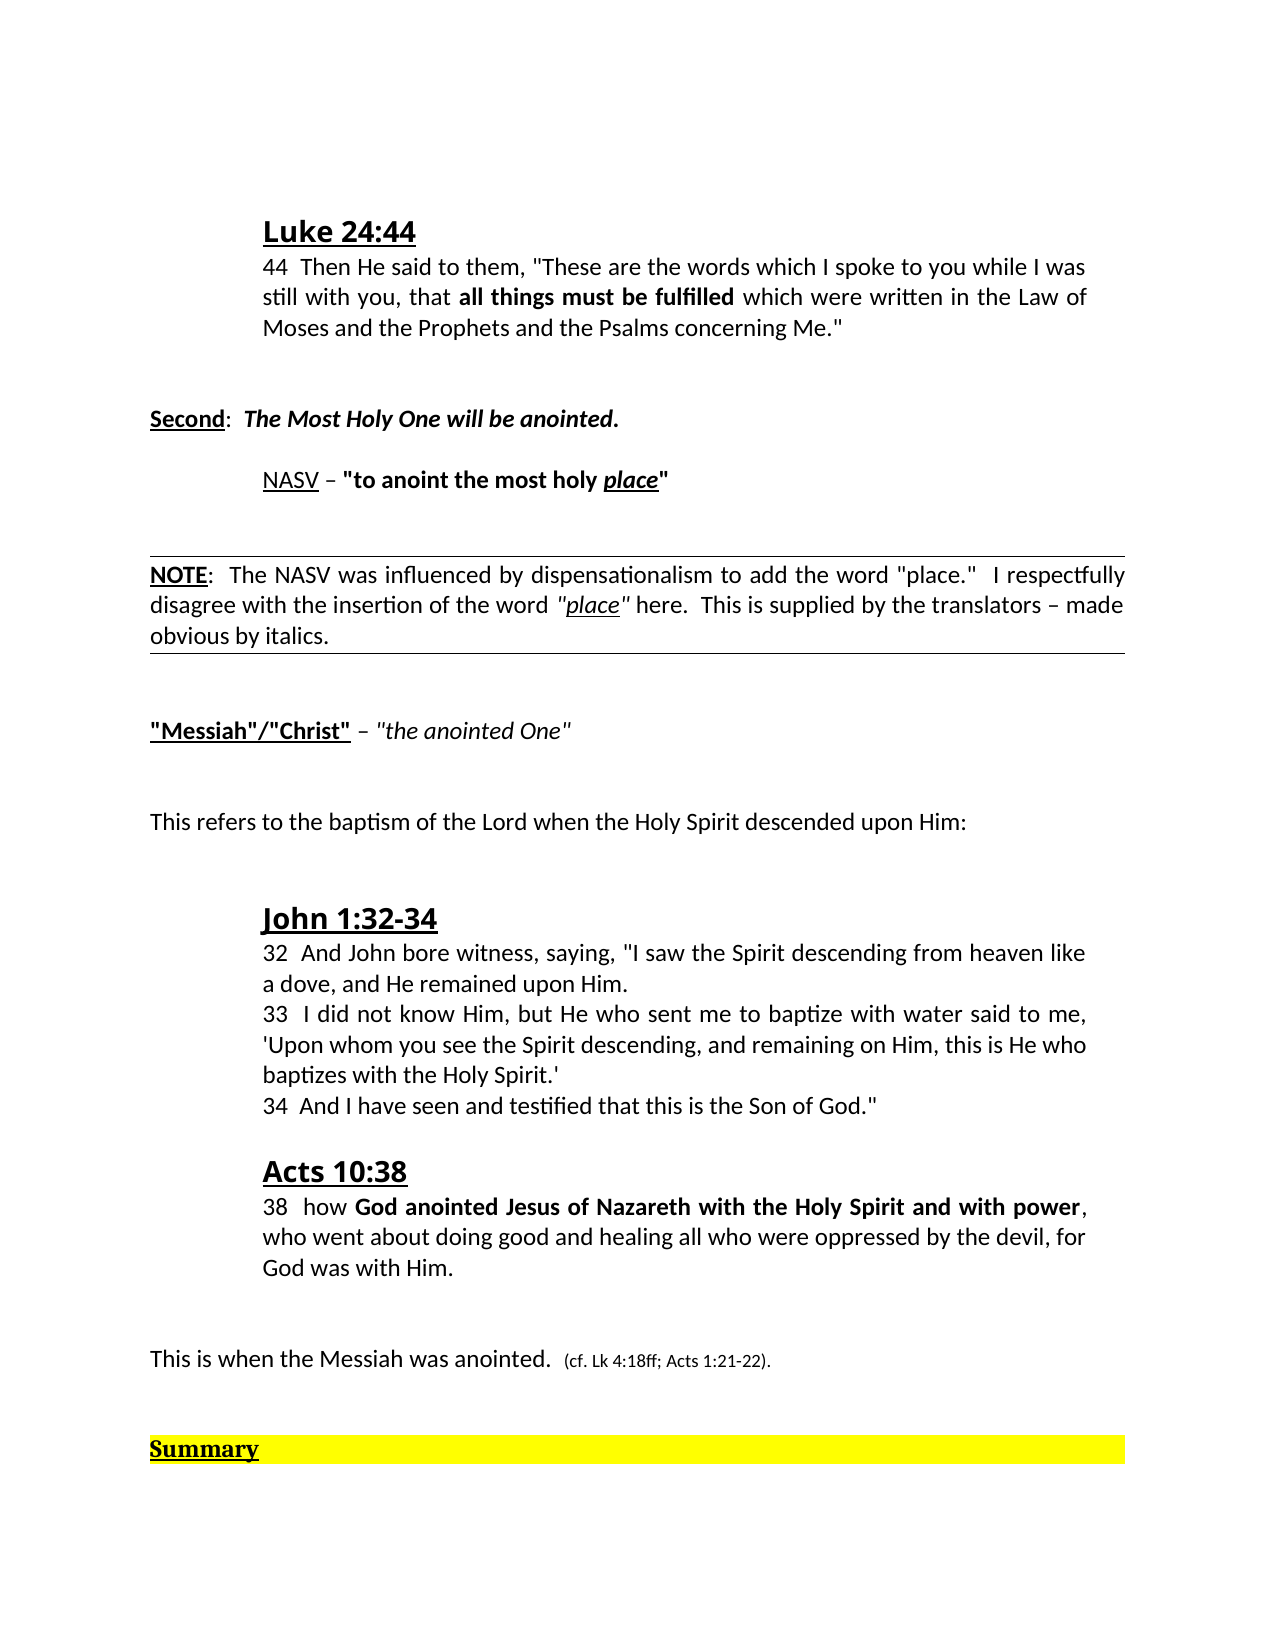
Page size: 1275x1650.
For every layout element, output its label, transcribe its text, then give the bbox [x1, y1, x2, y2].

text Luke 24:44 [262, 211, 1087, 251]
text John 1:32-34 [262, 898, 1087, 938]
text NASV – "to anoint the most holy place" [262, 464, 1087, 495]
text 34 And I have seen and testified that this is the Son of God." [262, 1090, 1087, 1121]
text NOTE: The NASV was influenced by dispensationalism to add the word "place." I respectfully disagree with the insertion of the word "place" here. This is supplied by the translators – made obvious by italics. [150, 557, 1125, 653]
text 33 I did not know Him, but He who sent me to baptize with water said to me, 'Upon whom you see the Spirit descending, and remaining on Him, this is He who baptizes with the Holy Spirit.' [262, 999, 1087, 1090]
text Acts 10:38 [262, 1151, 1087, 1191]
subtitle Summary [150, 1435, 1125, 1464]
text Second: The Most Holy One will be anointed. [150, 403, 1125, 434]
text 38 how God anointed Jesus of Nazareth with the Holy Spirit and with power, who went about doing good and healing all who were oppressed by the devil, for God was with Him. [262, 1191, 1087, 1282]
text 32 And John bore witness, saying, "I saw the Spirit descending from heaven like a dove, and He remained upon Him. [262, 938, 1087, 999]
text "Messiah"/"Christ" – "the anointed One" [150, 715, 1125, 745]
text This refers to the baptism of the Lord when the Holy Spirit descended upon Him: [150, 806, 1125, 837]
text This is when the Messiah was anointed. (cf. Lk 4:18ff; Acts 1:21-22). [150, 1343, 1125, 1374]
text 44 Then He said to them, "These are the words which I spoke to you while I was still with you, that all things must be fulfilled which were written in the Law of Moses and the Prophets and the Psalms concerning Me." [262, 251, 1087, 342]
